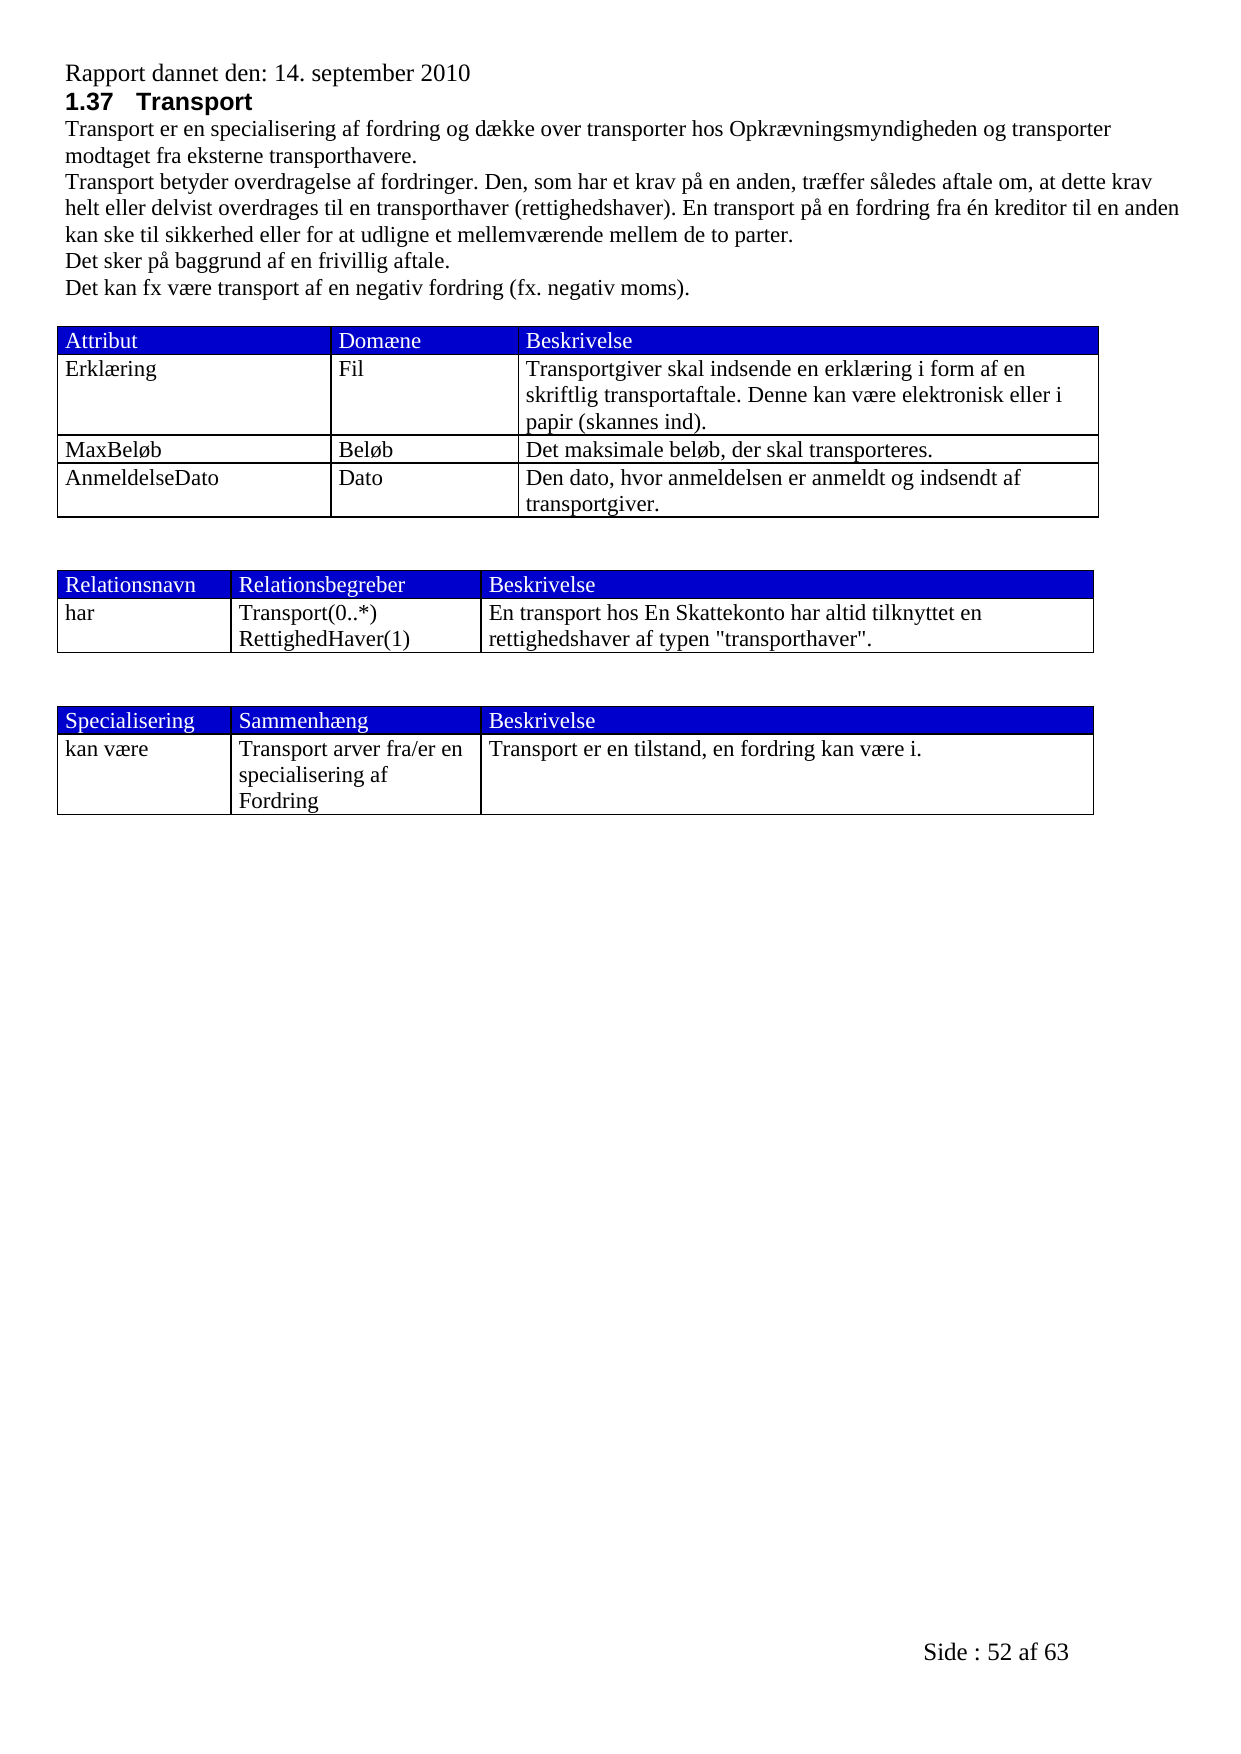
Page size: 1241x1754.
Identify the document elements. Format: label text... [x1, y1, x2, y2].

text Transport betyder overdragelse af fordringer. Den, som har et krav på en anden, træffer således aftale om, at dette krav helt eller delvist overdrages til en transporthaver (rettighedshaver). En transport på en fordring fra én kreditor til en anden kan ske til sikkerhed eller for at udligne et mellemværende mellem de to parter. [65, 168, 1181, 247]
table_header Relationsbegreber [232, 571, 480, 598]
table_cell Det maksimale beløb, der skal transporteres. [519, 436, 1098, 462]
table_header Domæne [332, 327, 518, 354]
table_cell Transport er en tilstand, en fordring kan være i. [482, 735, 1093, 814]
table_cell Transport(0..*) RettighedHaver(1) [232, 599, 480, 652]
table_cell En transport hos En Skattekonto har altid tilknyttet en rettighedshaver af typen "transporthaver". [482, 599, 1093, 652]
table_cell kan være [58, 735, 230, 814]
table_header Specialisering [58, 707, 230, 733]
table_cell MaxBeløb [58, 436, 330, 462]
text Transport er en specialisering af fordring og dække over transporter hos Opkrævningsmyndigheden og transporter modtaget fra eksterne transporthavere. [65, 115, 1181, 168]
table_header Relationsnavn [58, 571, 230, 598]
subtitle Transport [65, 87, 1181, 115]
table_cell Fil [332, 355, 518, 434]
table_header Beskrivelse [482, 571, 1093, 598]
table_cell AnmeldelseDato [58, 464, 330, 516]
table_header Beskrivelse [482, 707, 1093, 733]
table_cell Dato [332, 464, 518, 516]
table_header Beskrivelse [519, 327, 1098, 354]
table_cell Beløb [332, 436, 518, 462]
text Det sker på baggrund af en frivillig aftale. [65, 247, 1181, 273]
table_cell har [58, 599, 230, 652]
table_header Attribut [58, 327, 330, 354]
table_header Sammenhæng [232, 707, 480, 733]
table_cell Transportgiver skal indsende en erklæring i form af en skriftlig transportaftale. Denne kan være elektronisk eller i papir (skannes ind). [519, 355, 1098, 434]
text Det kan fx være transport af en negativ fordring (fx. negativ moms). [65, 273, 1181, 300]
table_cell Erklæring [58, 355, 330, 434]
table_cell Transport arver fra/er en specialisering af Fordring [232, 735, 480, 814]
table_cell Den dato, hvor anmeldelsen er anmeldt og indsendt af transportgiver. [519, 464, 1098, 516]
